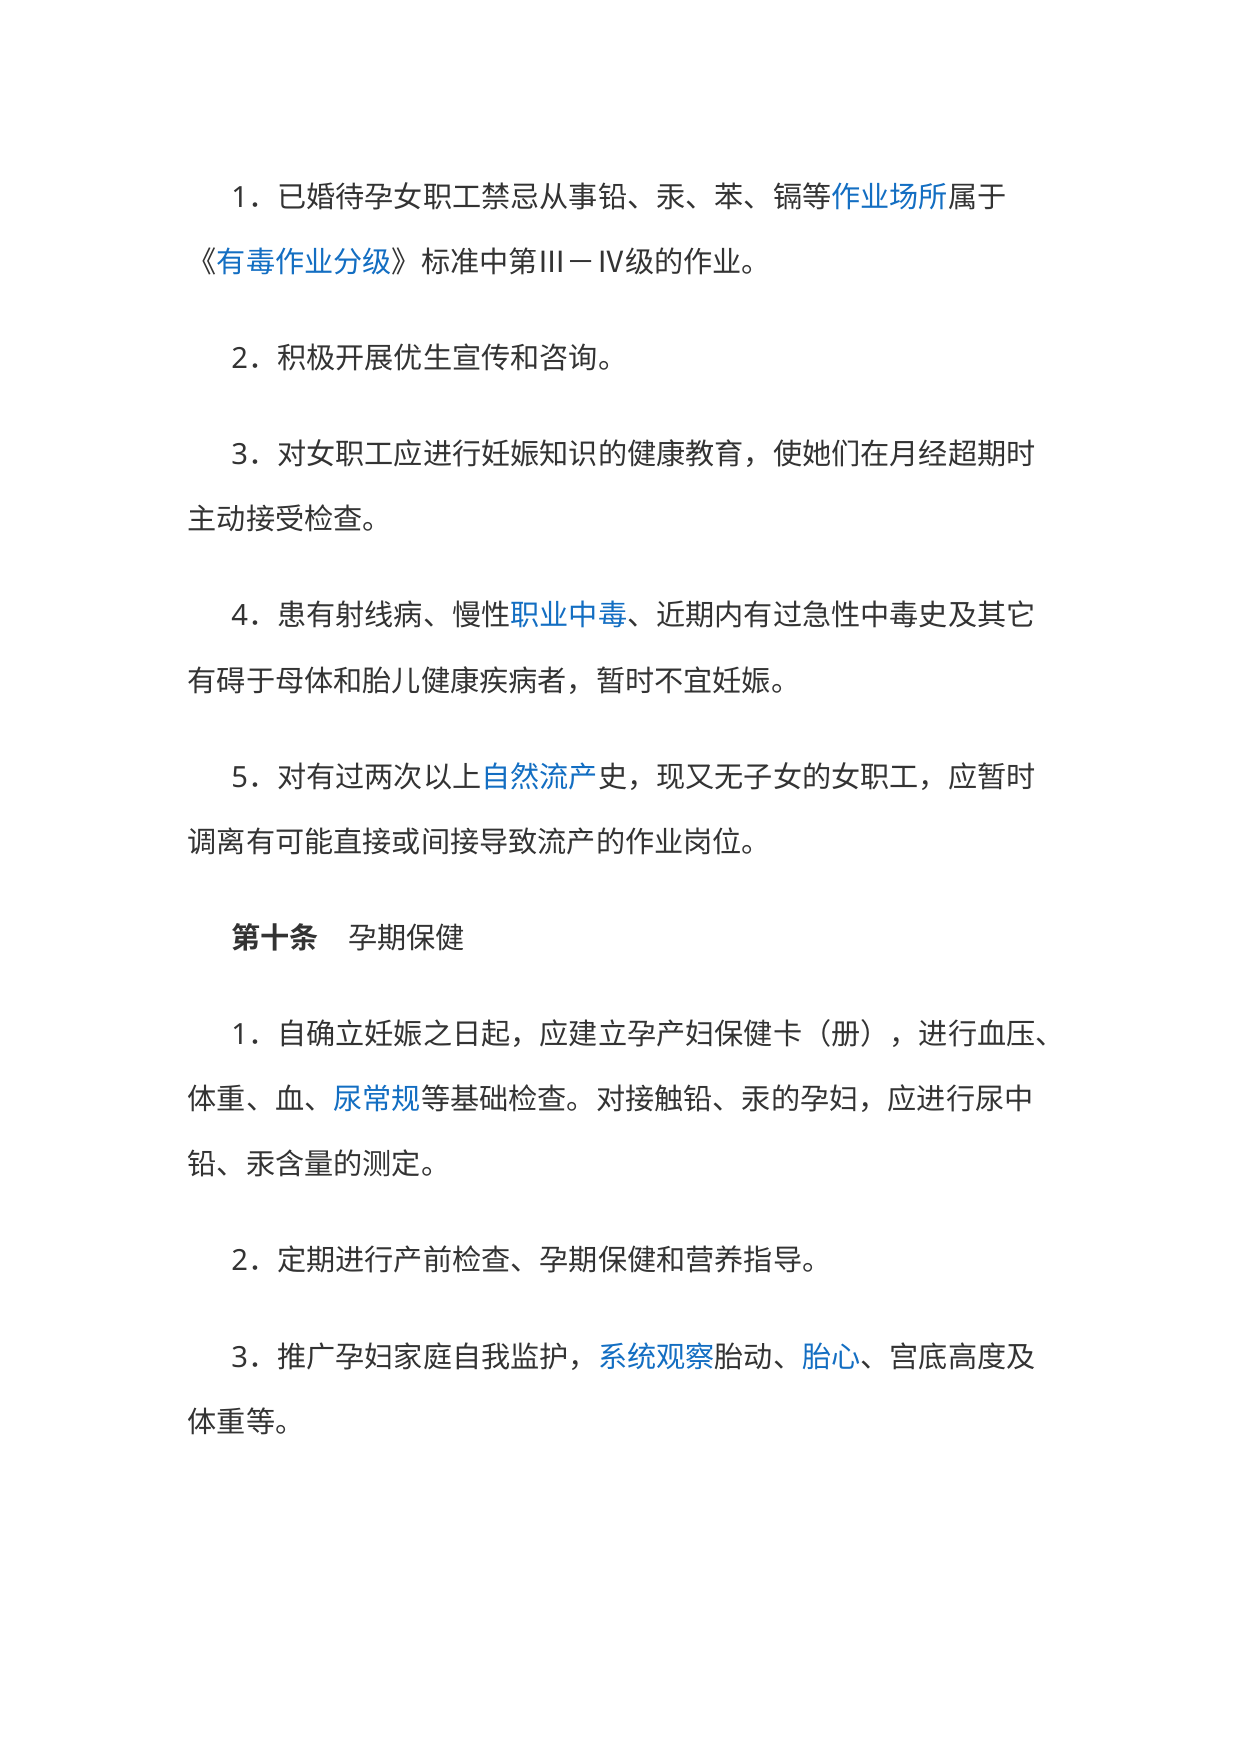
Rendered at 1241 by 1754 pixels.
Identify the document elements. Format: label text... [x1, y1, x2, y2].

text 5．对有过两次以上自然流产史，现又无子女的女职工，应暂时调离有可能直接或间接导致流产的作业岗位。 [187, 742, 1053, 872]
text 3．对女职工应进行妊娠知识的健康教育，使她们在月经超期时主动接受检查。 [187, 419, 1053, 549]
text 2．定期进行产前检查、孕期保健和营养指导。 [187, 1226, 1053, 1291]
text 1．自确立妊娠之日起，应建立孕产妇保健卡（册），进行血压、体重、血、尿常规等基础检查。对接触铅、汞的孕妇，应进行尿中铅、汞含量的测定。 [187, 999, 1053, 1194]
text 1．已婚待孕女职工禁忌从事铅、汞、苯、镉等作业场所属于《有毒作业分级》标准中第Ⅲ－Ⅳ级的作业。 [187, 162, 1053, 292]
text 2．积极开展优生宣传和咨询。 [187, 323, 1053, 388]
text 第十条 孕期保健 [187, 903, 1053, 968]
text 3．推广孕妇家庭自我监护，系统观察胎动、胎心、宫底高度及体重等。 [187, 1322, 1053, 1452]
text 4．患有射线病、慢性职业中毒、近期内有过急性中毒史及其它有碍于母体和胎儿健康疾病者，暂时不宜妊娠。 [187, 581, 1053, 711]
